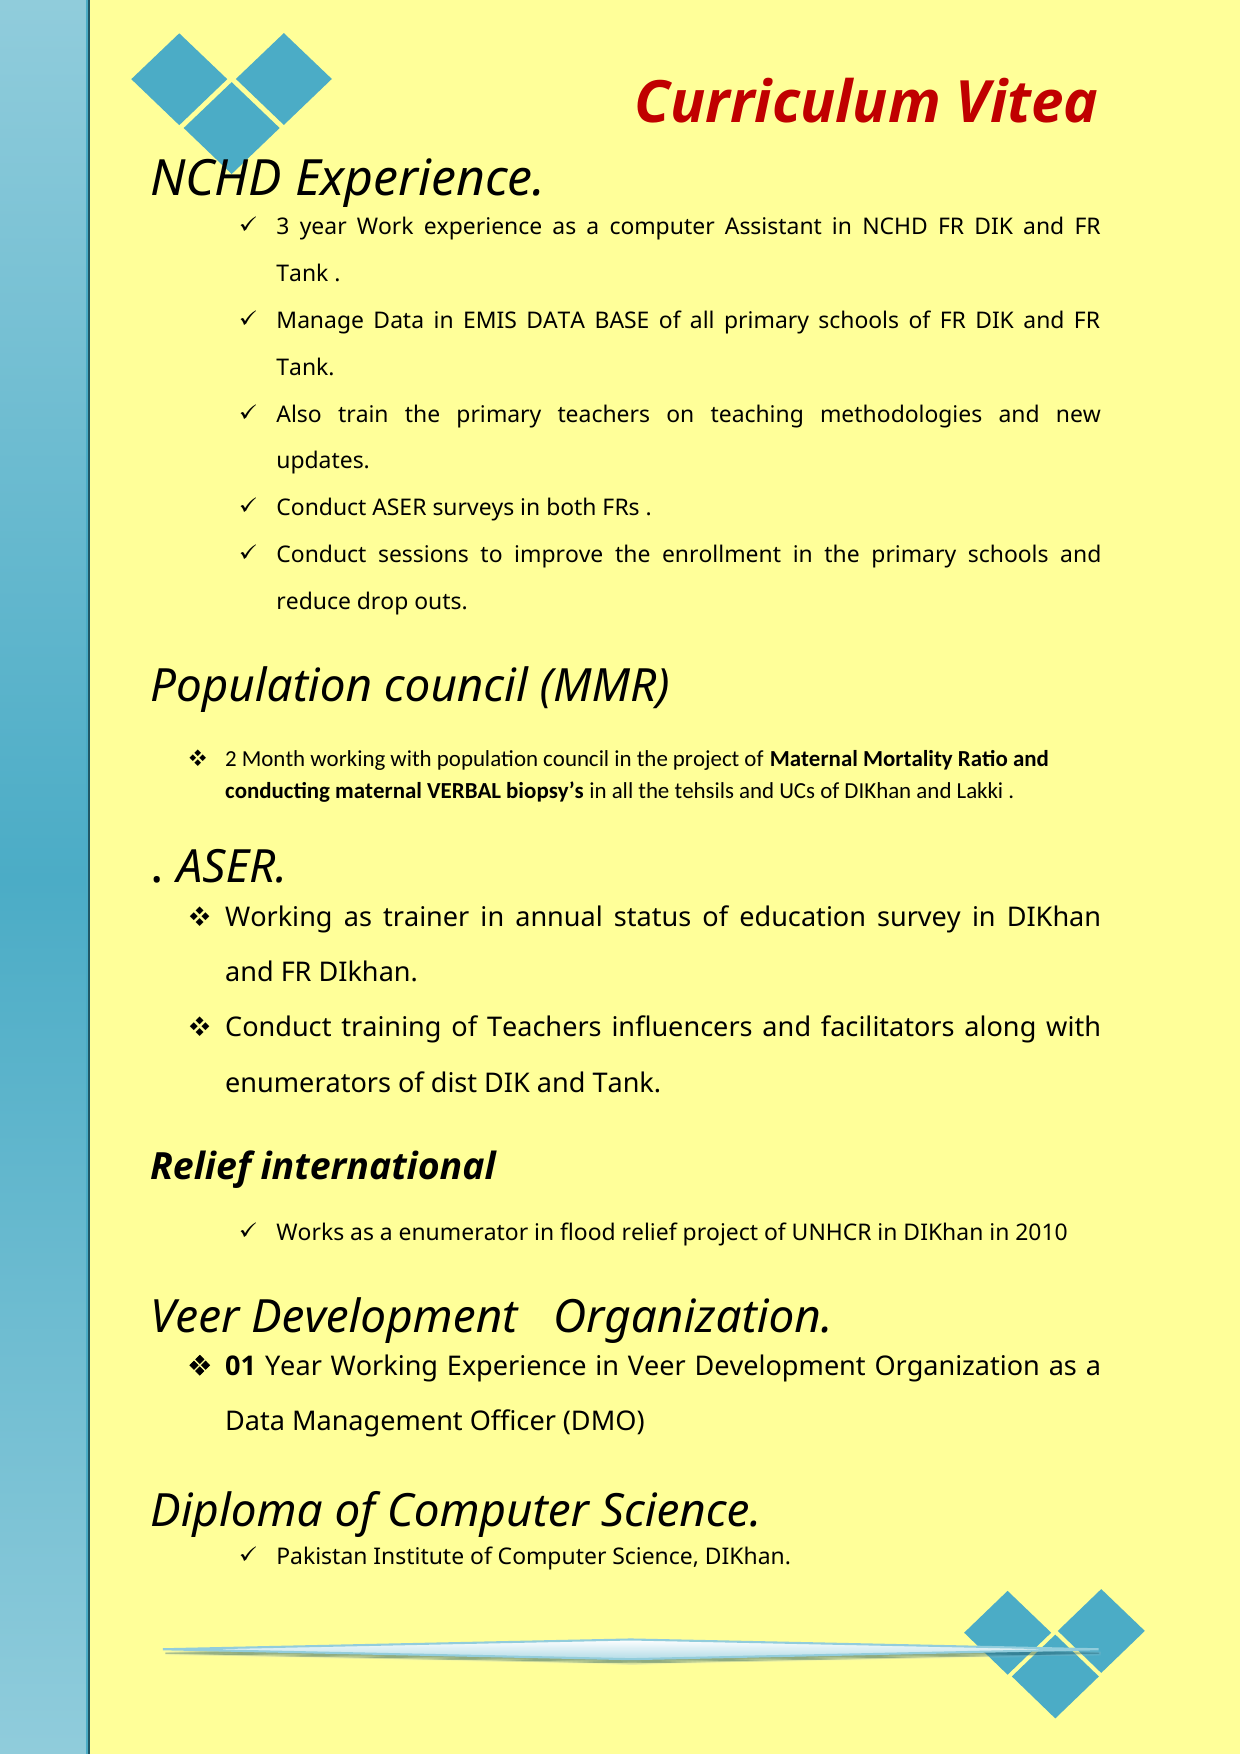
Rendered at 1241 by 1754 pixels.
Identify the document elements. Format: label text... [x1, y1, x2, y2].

list Pakistan Institute of Computer Science, DIKhan. [239, 1540, 1102, 1571]
list Conduct sessions to improve the enrollment in the primary schools and reduce drop outs. [239, 538, 1102, 616]
subtitle Population council (MMR) [150, 653, 1161, 715]
list Manage Data in EMIS DATA BASE of all primary schools of FR DIK and FR Tank. [239, 304, 1102, 382]
list Conduct training of Teachers influencers and facilitators along with enumerators of dist DIK and Tank. [187, 1008, 1102, 1100]
list 2 Month working with population council in the project of Maternal Mortality Ratio and conducting maternal VERBAL biopsy’s in all the tehsils and UCs of DIKhan and Lakki . [187, 744, 1105, 804]
list Also train the primary teachers on teaching methodologies and new updates. [239, 397, 1102, 476]
subtitle . ASER. [150, 829, 1161, 897]
list 01 Year Working Experience in Veer Development Organization as a Data Management Officer (DMO) [187, 1346, 1102, 1438]
list Conduct ASER surveys in both FRs . [239, 491, 1102, 522]
subtitle Diploma of Computer Science. [150, 1477, 1161, 1540]
list Works as a enumerator in flood relief project of UNHCR in DIKhan in 2010 [239, 1216, 1102, 1247]
subtitle NCHD Experience. [150, 142, 1161, 210]
subtitle Veer Development Organization. [150, 1283, 1161, 1346]
text Relief international [150, 1139, 1102, 1190]
list 3 year Work experience as a computer Assistant in NCHD FR DIK and FR Tank . [239, 210, 1102, 288]
list Working as trainer in annual status of education survey in DIKhan and FR DIkhan. [187, 897, 1102, 989]
